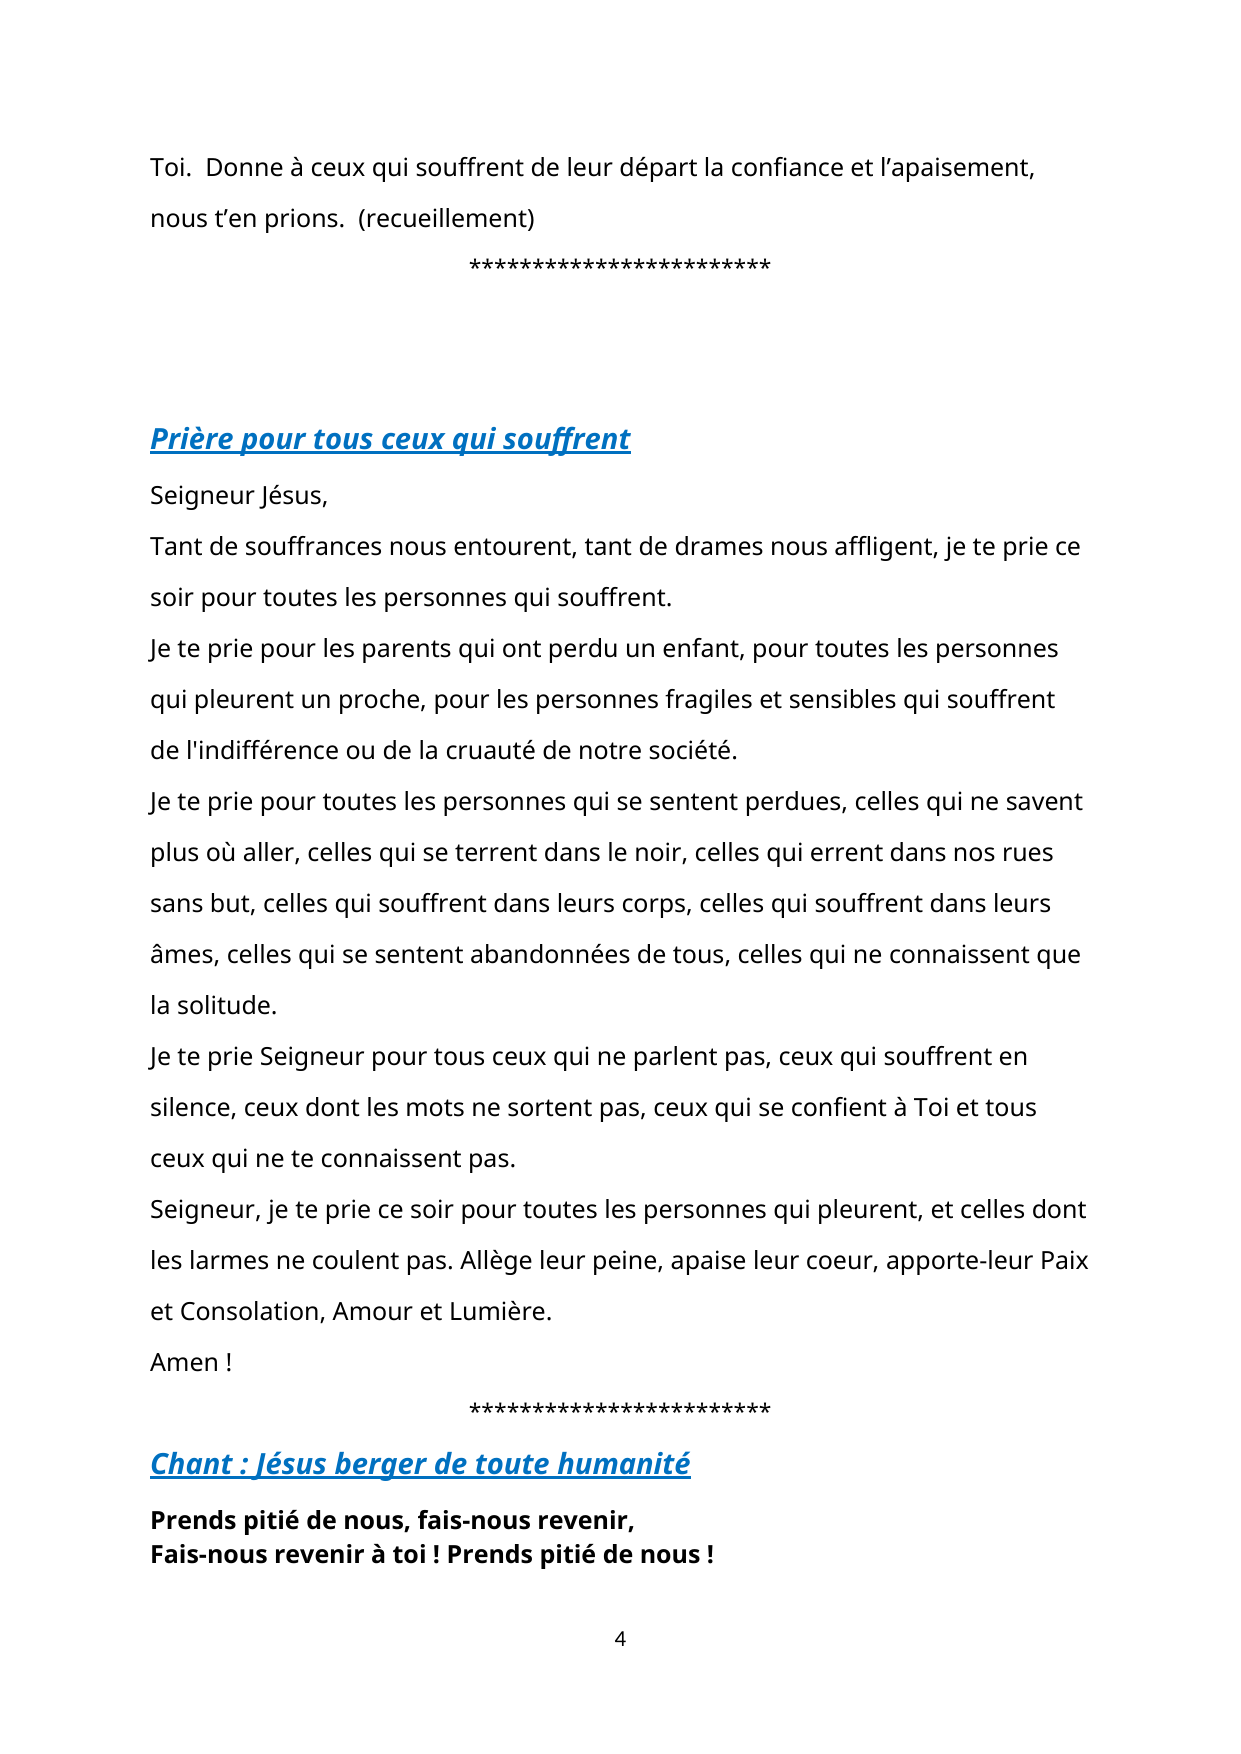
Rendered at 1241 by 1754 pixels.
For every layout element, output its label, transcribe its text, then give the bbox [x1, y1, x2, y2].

text Je te prie pour les parents qui ont perdu un enfant, pour toutes les personnes qui pleurent un proche, pour les personnes fragiles et sensibles qui souffrent de l'indifférence ou de la cruauté de notre société. [150, 631, 1090, 767]
text Prière pour tous ceux qui souffrent [150, 418, 1090, 458]
text Je te prie pour toutes les personnes qui se sentent perdues, celles qui ne savent plus où aller, celles qui se terrent dans le noir, celles qui errent dans nos rues sans but, celles qui souffrent dans leurs corps, celles qui souffrent dans leurs âmes, celles qui se sentent abandonnées de tous, celles qui ne connaissent que la solitude. [150, 784, 1090, 1022]
text Tant de souffrances nous entourent, tant de drames nous affligent, je te prie ce soir pour toutes les personnes qui souffrent. [150, 528, 1090, 613]
text Prends pitié de nous, fais-nous revenir, [150, 1502, 1090, 1537]
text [150, 150, 1090, 235]
text Je te prie Seigneur pour tous ceux qui ne parlent pas, ceux qui souffrent en silence, ceux dont les mots ne sortent pas, ceux qui se confient à Toi et tous ceux qui ne te connaissent pas. [150, 1039, 1090, 1175]
text Amen ! [150, 1345, 1090, 1379]
text ************************ [150, 252, 1090, 283]
text Seigneur, je te prie ce soir pour toutes les personnes qui pleurent, et celles dont les larmes ne coulent pas. Allège leur peine, apaise leur coeur, apporte-leur Paix et Consolation, Amour et Lumière. [150, 1192, 1090, 1328]
text Seigneur Jésus, [150, 477, 1090, 511]
text Fais-nous revenir à toi ! Prends pitié de nous ! [150, 1537, 1090, 1571]
text ************************ [150, 1396, 1090, 1427]
text Chant : Jésus berger de toute humanité [150, 1443, 1090, 1483]
